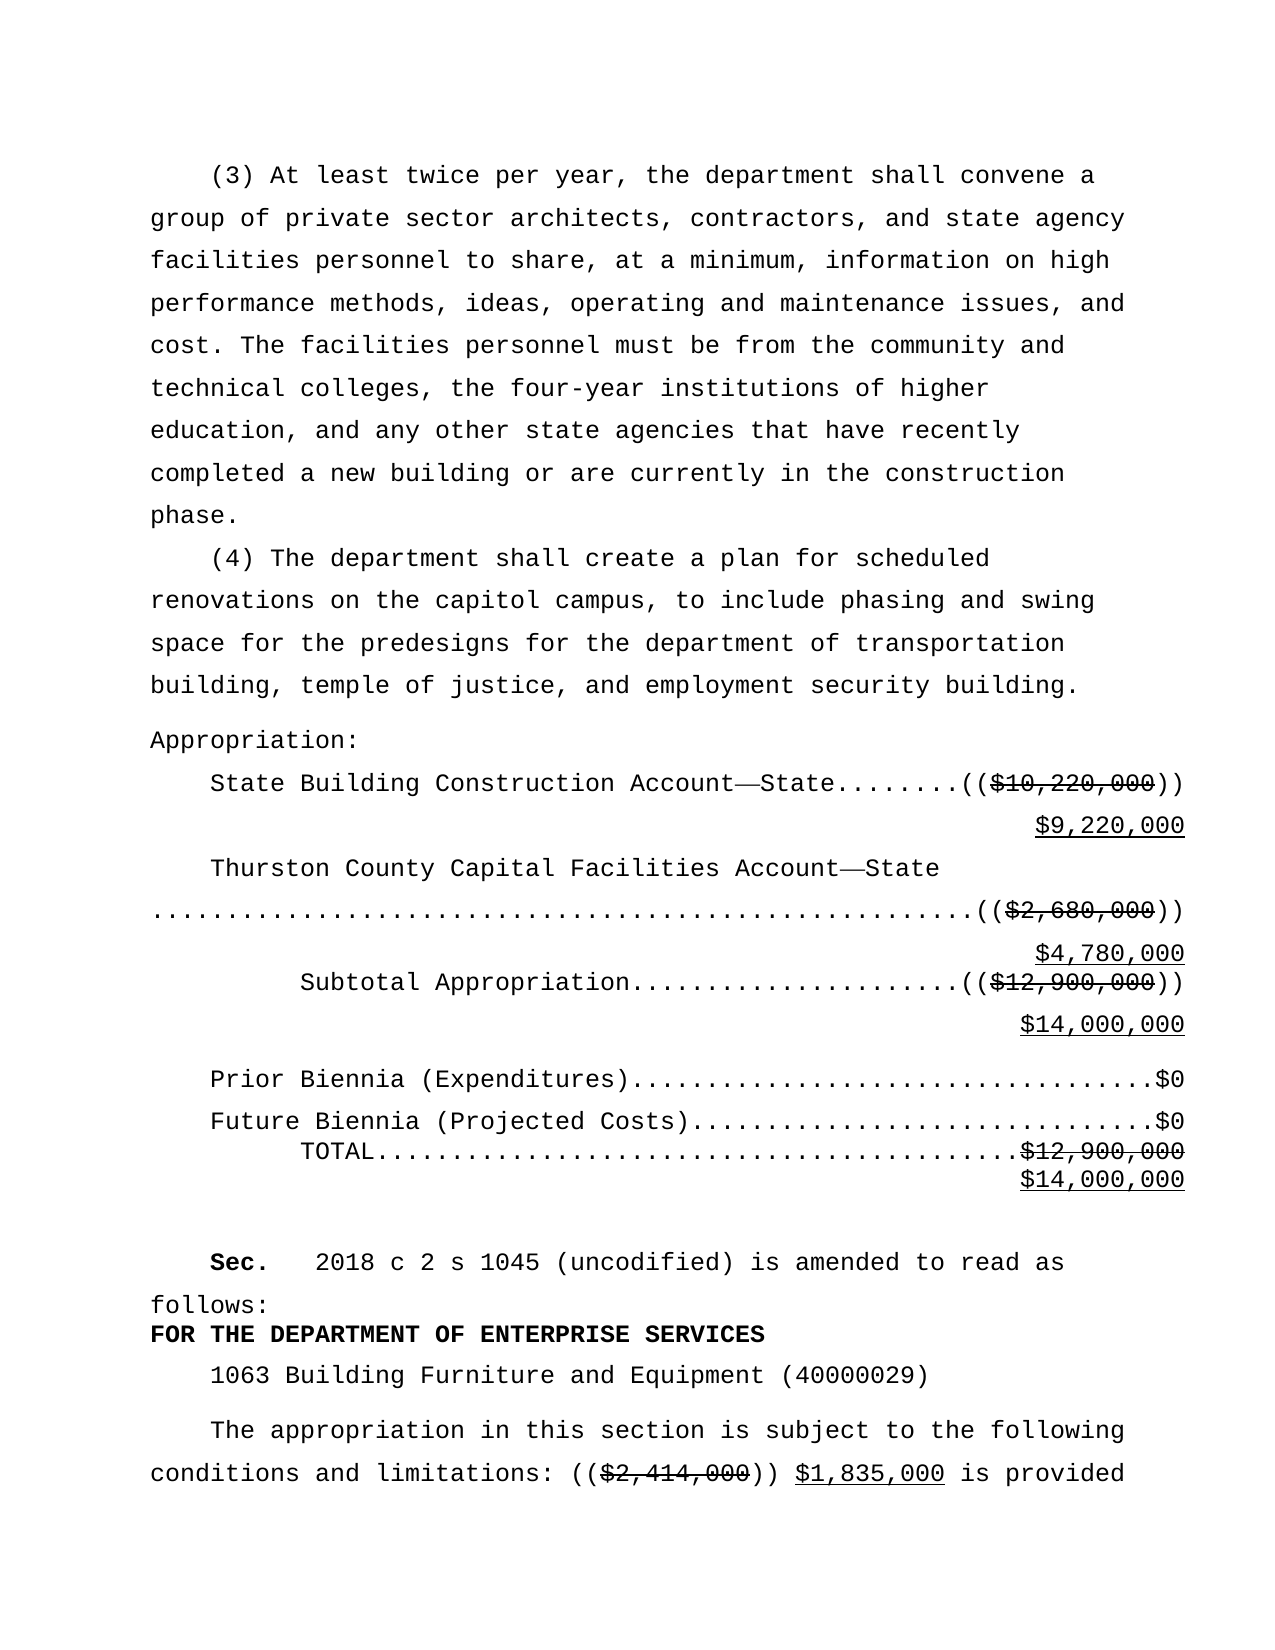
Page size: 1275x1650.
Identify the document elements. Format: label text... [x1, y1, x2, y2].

text $9,220,000 [150, 800, 1125, 842]
text $14,000,000 [150, 998, 1125, 1041]
text Sec. 2018 c 2 s 1045 (uncodified) is amended to read as follows: [150, 1237, 1125, 1322]
text Appropriation: [150, 715, 1125, 757]
text $4,780,000 [150, 927, 1125, 970]
text State Building Construction Account—State (($10,220,000)) [150, 757, 1125, 800]
text 1063 Building Furniture and Equipment (40000029) [150, 1350, 1125, 1392]
text $14,000,000 [150, 1167, 1125, 1195]
text (4) The department shall create a plan for scheduled renovations on the capitol campus, to include phasing and swing space for the predesigns for the department of transportation building, temple of justice, and employment security building. [150, 532, 1125, 702]
text Prior Biennia (Expenditures) $0 [150, 1053, 1125, 1096]
text FOR THE DEPARTMENT OF ENTERPRISE SERVICES [150, 1322, 1125, 1350]
text Subtotal Appropriation (($12,900,000)) [150, 970, 1125, 998]
text (3) At least twice per year, the department shall convene a group of private sector architects, contractors, and state agency facilities personnel to share, at a minimum, information on high performance methods, ideas, operating and maintenance issues, and cost. The facilities personnel must be from the community and technical colleges, the four-year institutions of higher education, and any other state agencies that have recently completed a new building or are currently in the construction phase. [150, 150, 1125, 532]
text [150, 1405, 1125, 1490]
text TOTAL $12,900,000 [150, 1138, 1125, 1167]
text Future Biennia (Projected Costs) $0 [150, 1096, 1125, 1138]
text Thurston County Capital Facilities Account—State (($2,680,000)) [150, 842, 1125, 927]
